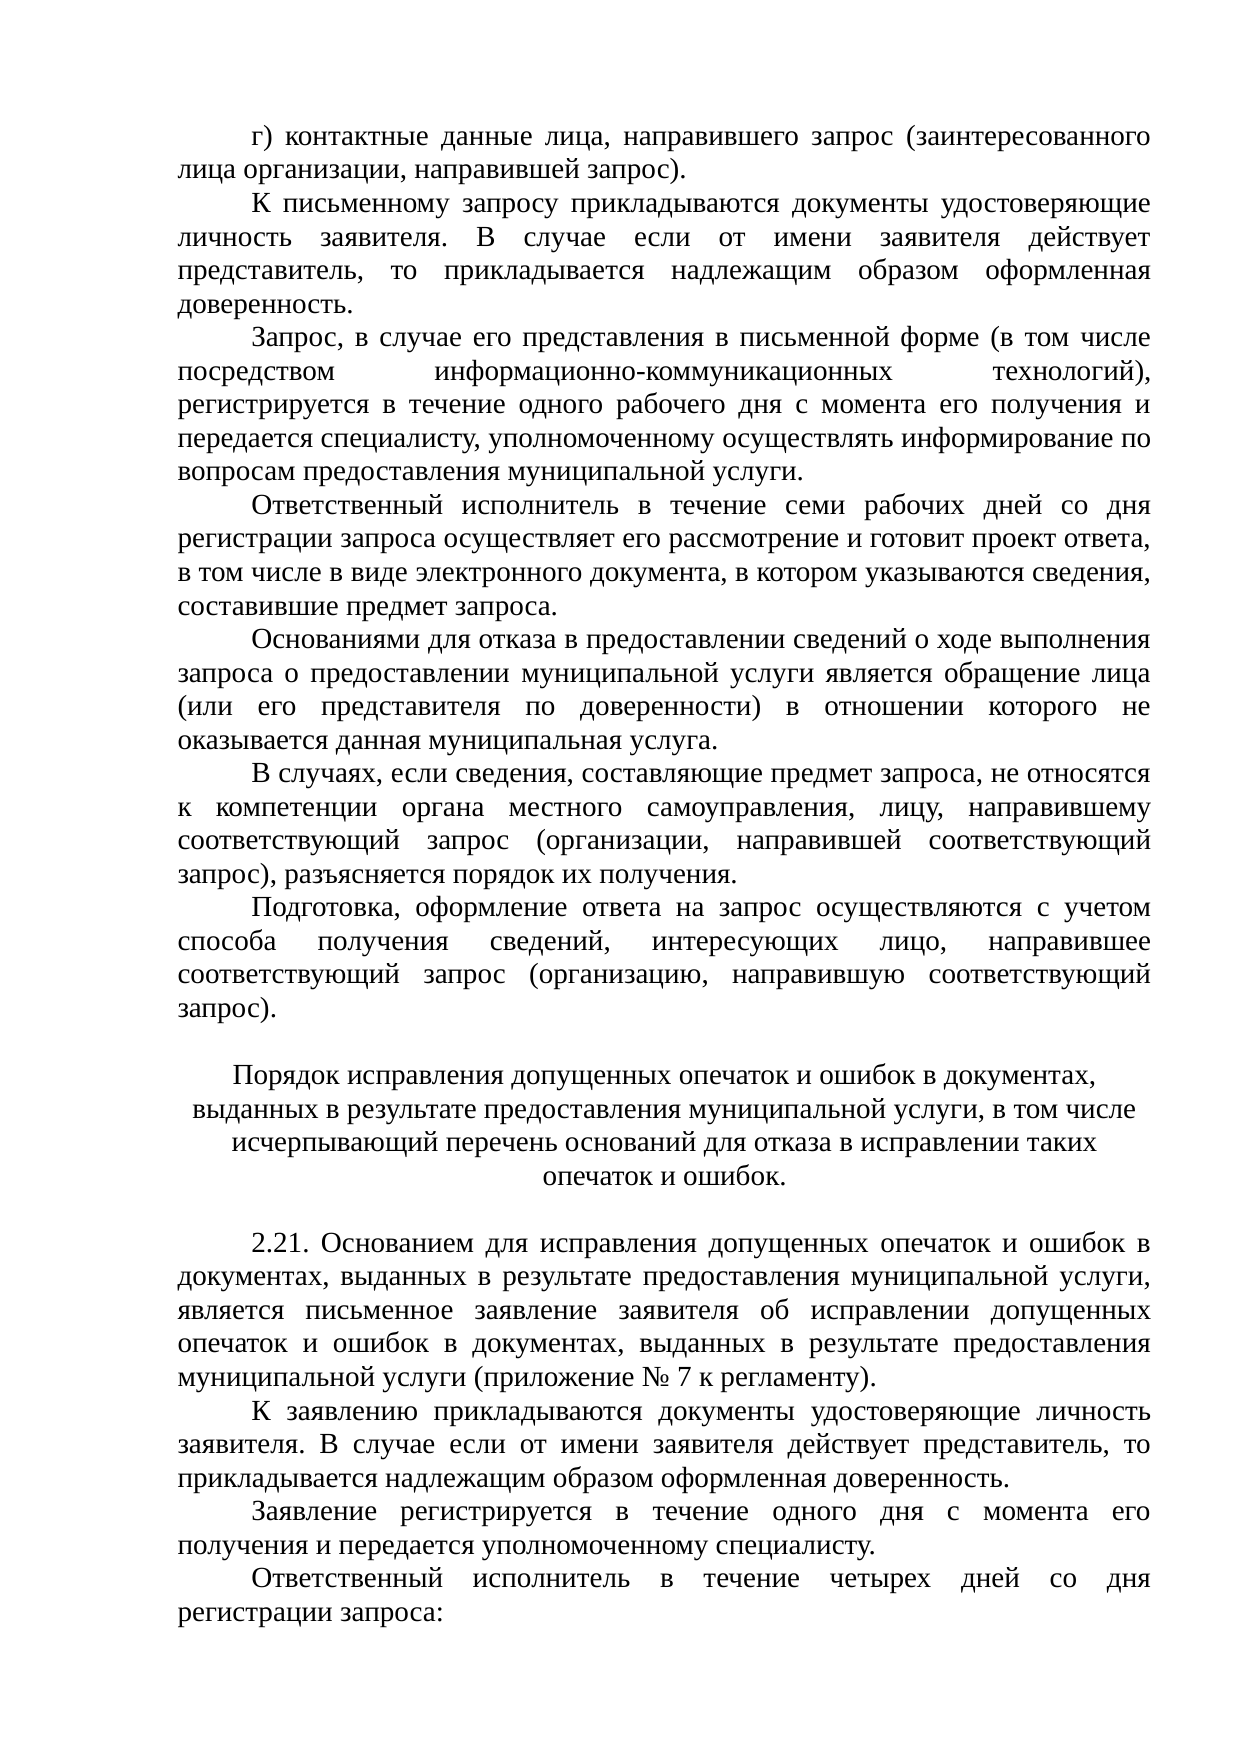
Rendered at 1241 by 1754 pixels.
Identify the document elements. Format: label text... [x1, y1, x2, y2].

text Запрос, в случае его представления в письменной форме (в том числе посредством информационно-коммуникационных технологий), регистрируется в течение одного рабочего дня с момента его получения и передается специалисту, уполномоченному осуществлять информирование по вопросам предоставления муниципальной услуги. [177, 319, 1152, 487]
text Ответственный исполнитель в течение семи рабочих дней со дня регистрации запроса осуществляет его рассмотрение и готовит проект ответа, в том числе в виде электронного документа, в котором указываются сведения, составившие предмет запроса. [177, 487, 1152, 621]
text Заявление регистрируется в течение одного дня с момента его получения и передается уполномоченному специалисту. [177, 1493, 1152, 1560]
text Подготовка, оформление ответа на запрос осуществляются с учетом способа получения сведений, интересующих лицо, направившее соответствующий запрос (организацию, направившую соответствующий запрос). [177, 889, 1152, 1024]
text Порядок исправления допущенных опечаток и ошибок в документах, выданных в результате предоставления муниципальной услуги, в том числе исчерпывающий перечень оснований для отказа в исправлении таких опечаток и ошибок. [177, 1057, 1152, 1191]
text К заявлению прикладываются документы удостоверяющие личность заявителя. В случае если от имени заявителя действует представитель, то прикладывается надлежащим образом оформленная доверенность. [177, 1393, 1152, 1493]
text К письменному запросу прикладываются документы удостоверяющие личность заявителя. В случае если от имени заявителя действует представитель, то прикладывается надлежащим образом оформленная доверенность. [177, 185, 1152, 319]
text Основаниями для отказа в предоставлении сведений о ходе выполнения запроса о предоставлении муниципальной услуги является обращение лица (или его представителя по доверенности) в отношении которого не оказывается данная муниципальная услуга. [177, 621, 1152, 755]
text В случаях, если сведения, составляющие предмет запроса, не относятся к компетенции органа местного самоуправления, лицу, направившему соответствующий запрос (организации, направившей соответствующий запрос), разъясняется порядок их получения. [177, 755, 1152, 889]
text г) контактные данные лица, направившего запрос (заинтересованного лица организации, направившей запрос). [177, 118, 1152, 185]
text Ответственный исполнитель в течение четырех дней со дня регистрации запроса: [177, 1560, 1152, 1627]
text 2.21. Основанием для исправления допущенных опечаток и ошибок в документах, выданных в результате предоставления муниципальной услуги, является письменное заявление заявителя об исправлении допущенных опечаток и ошибок в документах, выданных в результате предоставления муниципальной услуги (приложение № 7 к регламенту). [177, 1225, 1152, 1393]
